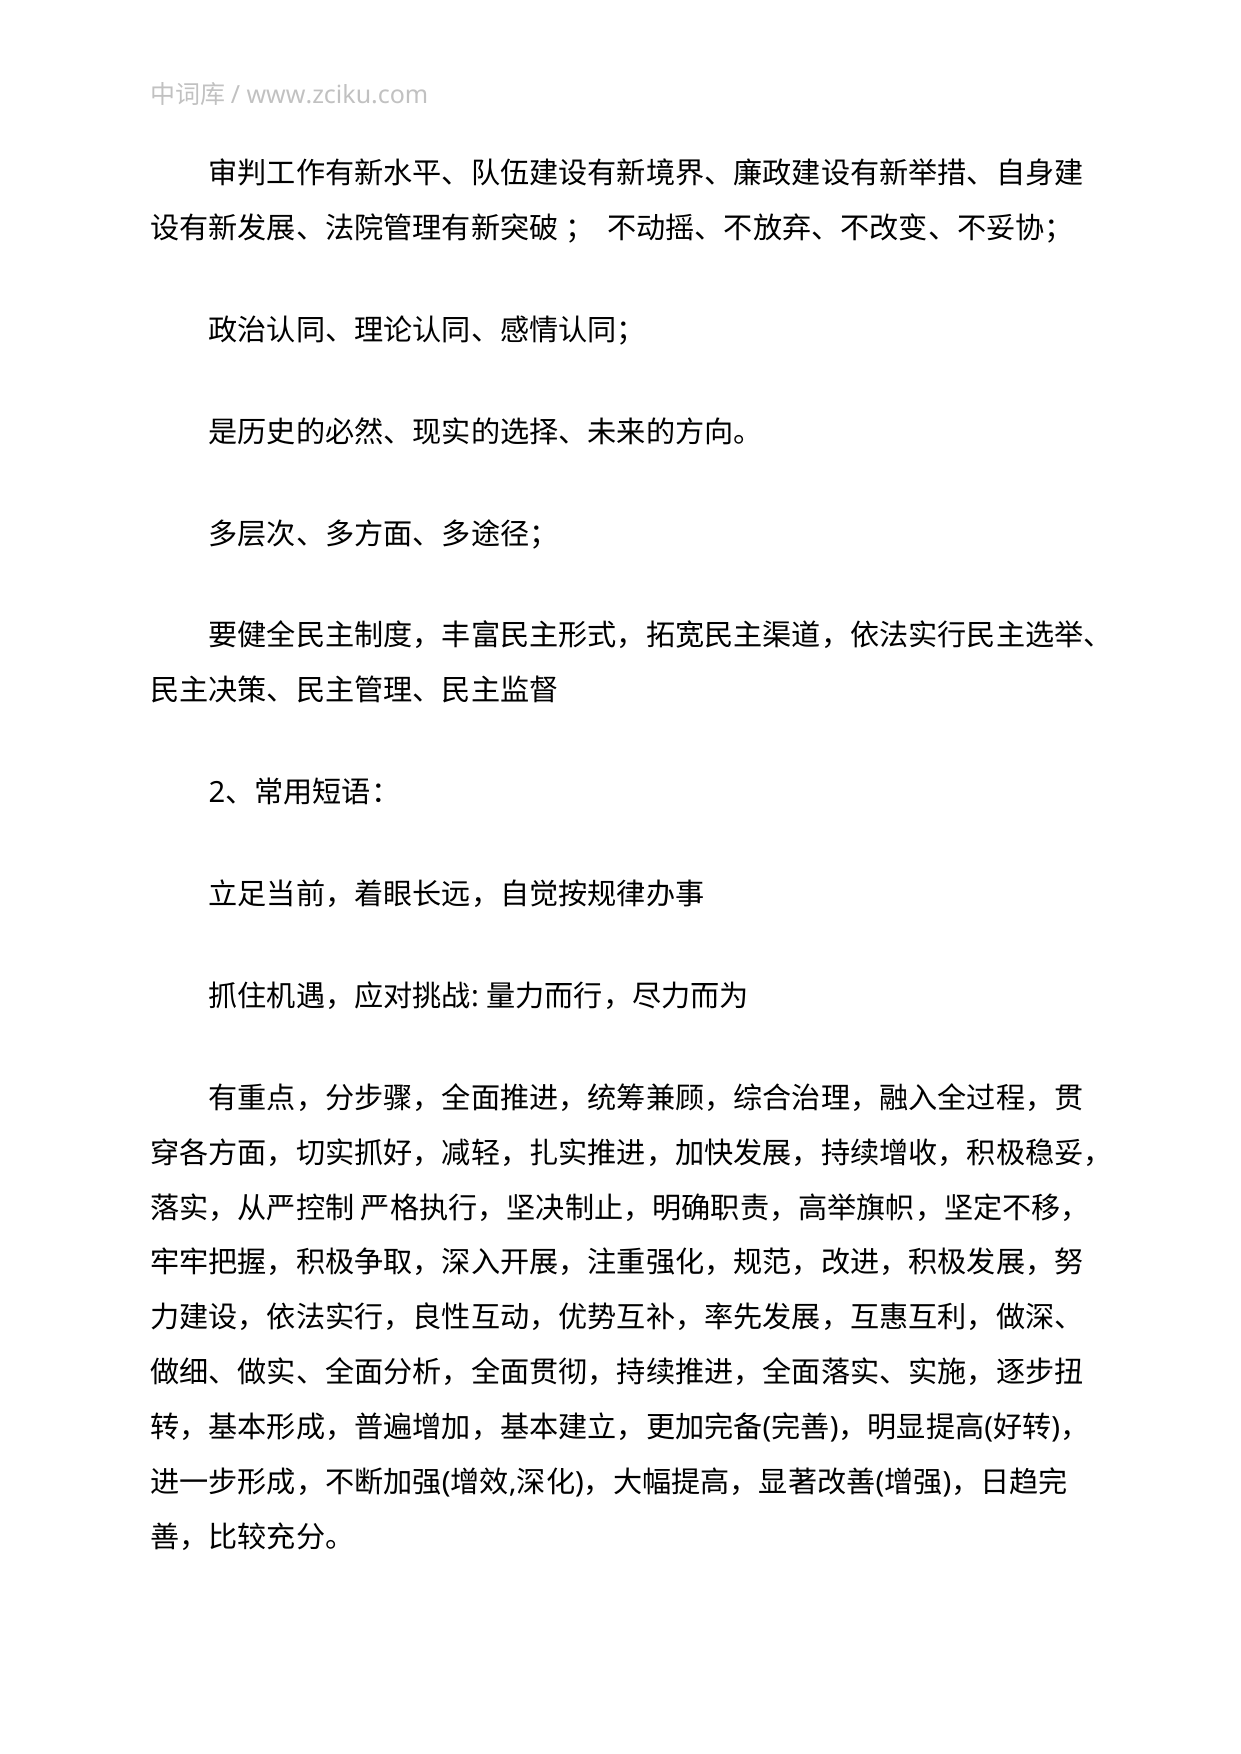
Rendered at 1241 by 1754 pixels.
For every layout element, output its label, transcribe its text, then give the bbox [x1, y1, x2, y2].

text 抓住机遇，应对挑战: 量力而行，尽力而为 [150, 972, 1090, 1015]
text 是历史的必然、现实的选择、未来的方向。 [150, 408, 1090, 451]
text 审判工作有新水平、队伍建设有新境界、廉政建设有新举措、自身建设有新发展、法院管理有新突破 ； 不动摇、不放弃、不改变、不妥协； [150, 150, 1090, 247]
text 要健全民主制度，丰富民主形式，拓宽民主渠道，依法实行民主选举、民主决策、民主管理、民主监督 [150, 612, 1090, 709]
text 立足当前，着眼长远，自觉按规律办事 [150, 871, 1090, 913]
text 政治认同、理论认同、感情认同； [150, 307, 1090, 349]
text 有重点，分步骤，全面推进，统筹兼顾，综合治理，融入全过程，贯穿各方面，切实抓好，减轻，扎实推进，加快发展，持续增收，积极稳妥，落实，从严控制 严格执行，坚决制止，明确职责，高举旗帜，坚定不移，牢牢把握，积极争取，深入开展，注重强化，规范，改进，积极发展，努力建设，依法实行，良性互动，优势互补，率先发展，互惠互利，做深、做细、做实、全面分析，全面贯彻，持续推进，全面落实、实施，逐步扭转，基本形成，普遍增加，基本建立，更加完备(完善)，明显提高(好转)，进一步形成，不断加强(增效,深化)，大幅提高，显著改善(增强)，日趋完善，比较充分。 [150, 1074, 1090, 1556]
text 多层次、多方面、多途径； [150, 510, 1090, 552]
text 2、常用短语： [150, 769, 1090, 811]
